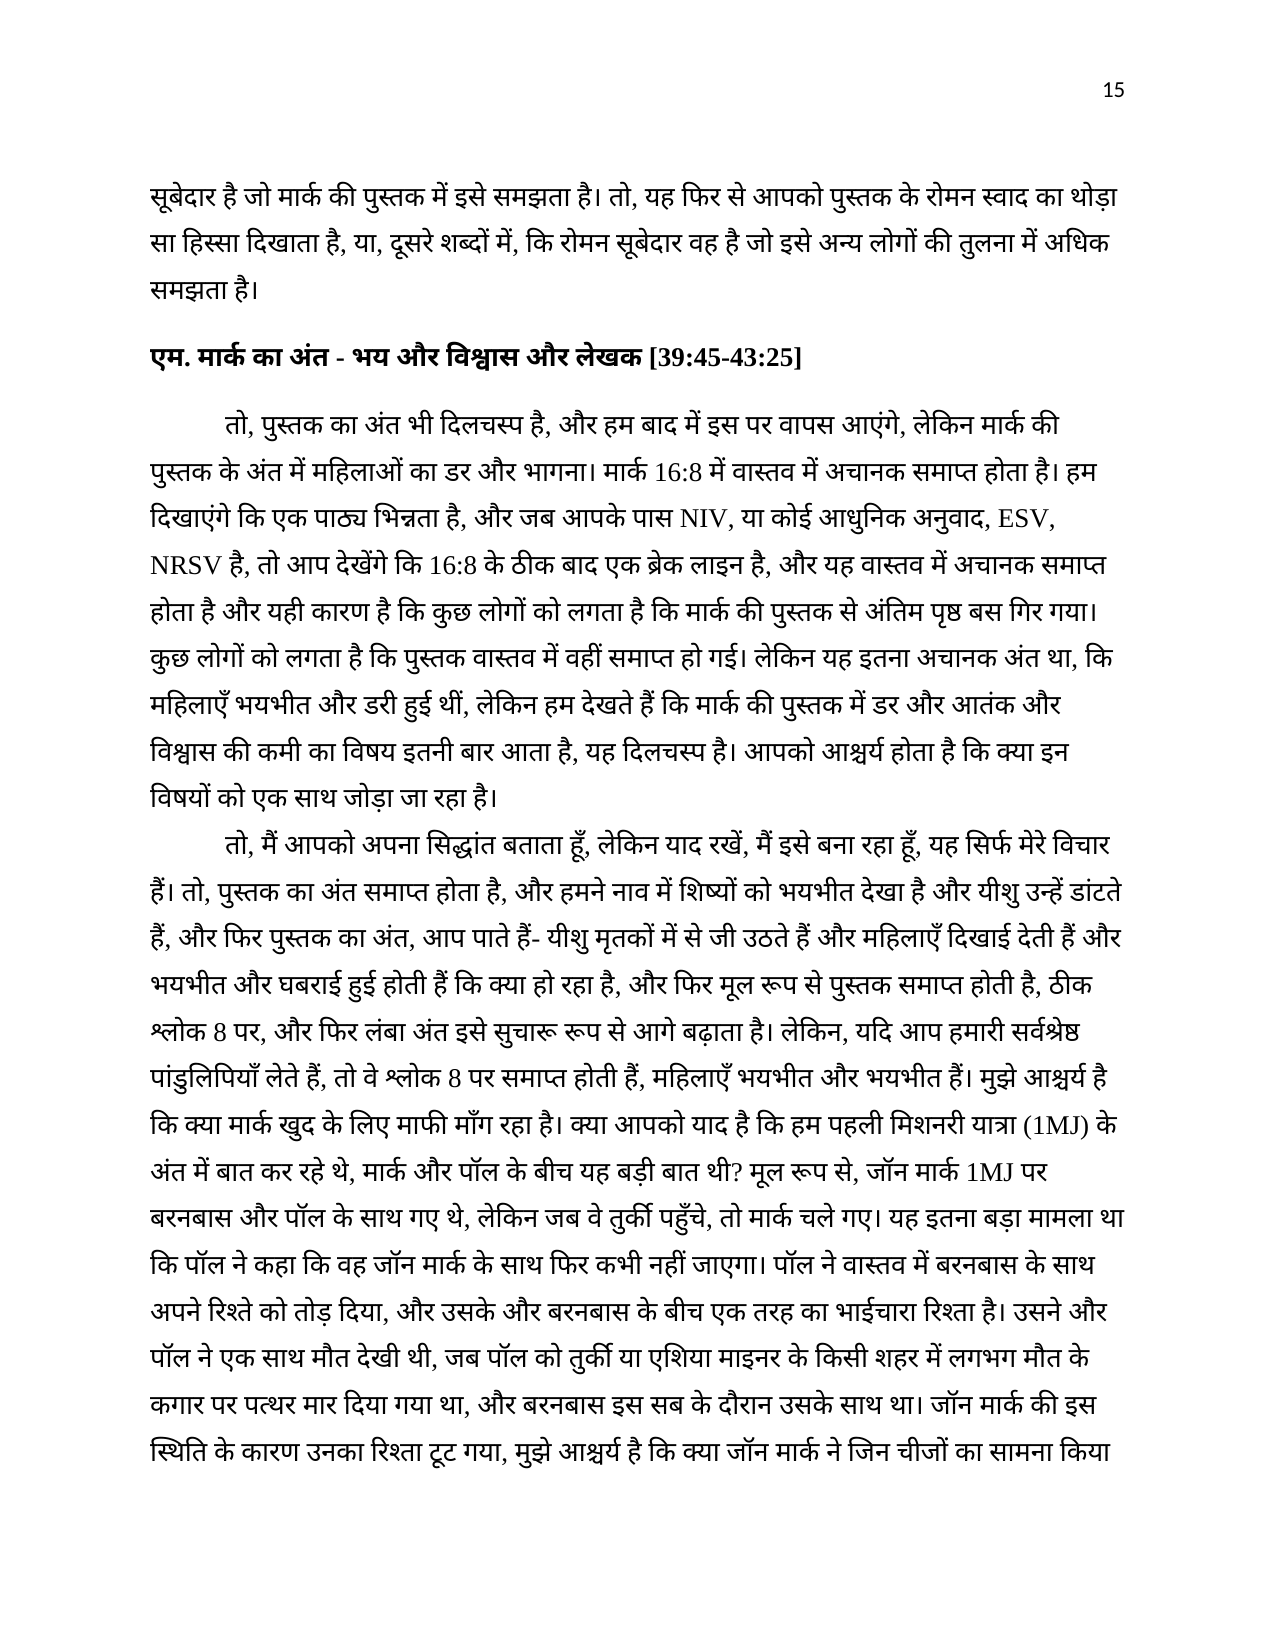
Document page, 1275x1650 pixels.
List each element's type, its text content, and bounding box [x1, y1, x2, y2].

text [150, 181, 1125, 305]
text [150, 409, 1125, 1467]
text एम. मार्क का अंत - भय और विश्वास और लेखक [39:45-43:25] [150, 342, 1125, 373]
